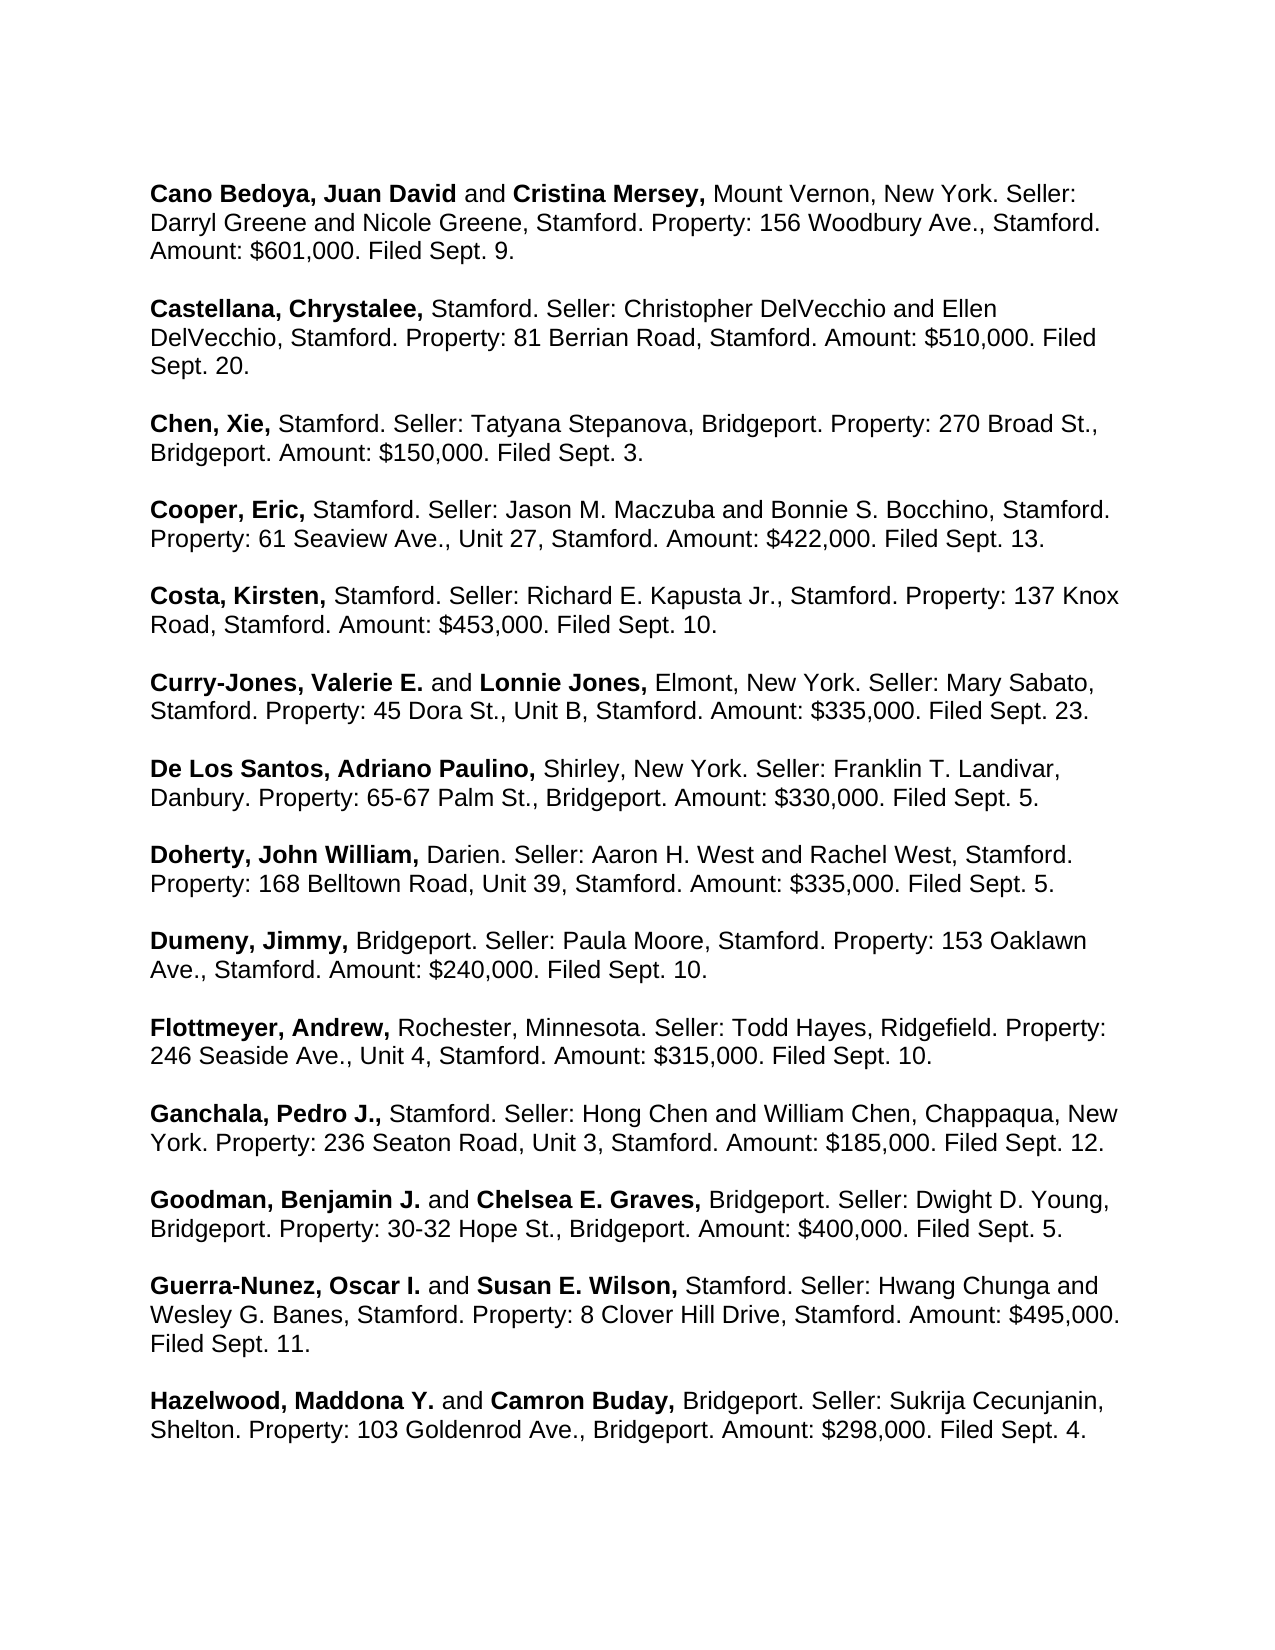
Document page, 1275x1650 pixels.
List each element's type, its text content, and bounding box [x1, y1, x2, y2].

text Curry-Jones, Valerie E. and Lonnie Jones, Elmont, New York. Seller: Mary Sabato, Stamford. Property: 45 Dora St., Unit B, Stamford. Amount: $335,000. Filed Sept. 23. [150, 667, 1125, 725]
text Cooper, Eric, Stamford. Seller: Jason M. Maczuba and Bonnie S. Bocchino, Stamford. Property: 61 Seaview Ave., Unit 27, Stamford. Amount: $422,000. Filed Sept. 13. [150, 495, 1125, 552]
text Doherty, John William, Darien. Seller: Aaron H. West and Rachel West, Stamford. Property: 168 Belltown Road, Unit 39, Stamford. Amount: $335,000. Filed Sept. 5. [150, 840, 1125, 897]
text Flottmeyer, Andrew, Rochester, Minnesota. Seller: Todd Hayes, Ridgefield. Property: 246 Seaside Ave., Unit 4, Stamford. Amount: $315,000. Filed Sept. 10. [150, 1012, 1125, 1070]
text Hazelwood, Maddona Y. and Camron Buday, Bridgeport. Seller: Sukrija Cecunjanin, Shelton. Property: 103 Goldenrod Ave., Bridgeport. Amount: $298,000. Filed Sept. 4. [150, 1386, 1125, 1444]
text Ganchala, Pedro J., Stamford. Seller: Hong Chen and William Chen, Chappaqua, New York. Property: 236 Seaton Road, Unit 3, Stamford. Amount: $185,000. Filed Sept. 12. [150, 1099, 1125, 1156]
text Goodman, Benjamin J. and Chelsea E. Graves, Bridgeport. Seller: Dwight D. Young, Bridgeport. Property: 30-32 Hope St., Bridgeport. Amount: $400,000. Filed Sept. 5. [150, 1185, 1125, 1242]
text Guerra-Nunez, Oscar I. and Susan E. Wilson, Stamford. Seller: Hwang Chunga and Wesley G. Banes, Stamford. Property: 8 Clover Hill Drive, Stamford. Amount: $495,000. Filed Sept. 11. [150, 1271, 1125, 1357]
text Costa, Kirsten, Stamford. Seller: Richard E. Kapusta Jr., Stamford. Property: 137 Knox Road, Stamford. Amount: $453,000. Filed Sept. 10. [150, 581, 1125, 639]
text De Los Santos, Adriano Paulino, Shirley, New York. Seller: Franklin T. Landivar, Danbury. Property: 65-67 Palm St., Bridgeport. Amount: $330,000. Filed Sept. 5. [150, 754, 1125, 811]
text Dumeny, Jimmy, Bridgeport. Seller: Paula Moore, Stamford. Property: 153 Oaklawn Ave., Stamford. Amount: $240,000. Filed Sept. 10. [150, 926, 1125, 984]
text Cano Bedoya, Juan David and Cristina Mersey, Mount Vernon, New York. Seller: Darryl Greene and Nicole Greene, Stamford. Property: 156 Woodbury Ave., Stamford. Amount: $601,000. Filed Sept. 9. [150, 179, 1125, 265]
text Castellana, Chrystalee, Stamford. Seller: Christopher DelVecchio and Ellen DelVecchio, Stamford. Property: 81 Berrian Road, Stamford. Amount: $510,000. Filed Sept. 20. [150, 294, 1125, 380]
text Chen, Xie, Stamford. Seller: Tatyana Stepanova, Bridgeport. Property: 270 Broad St., Bridgeport. Amount: $150,000. Filed Sept. 3. [150, 409, 1125, 466]
